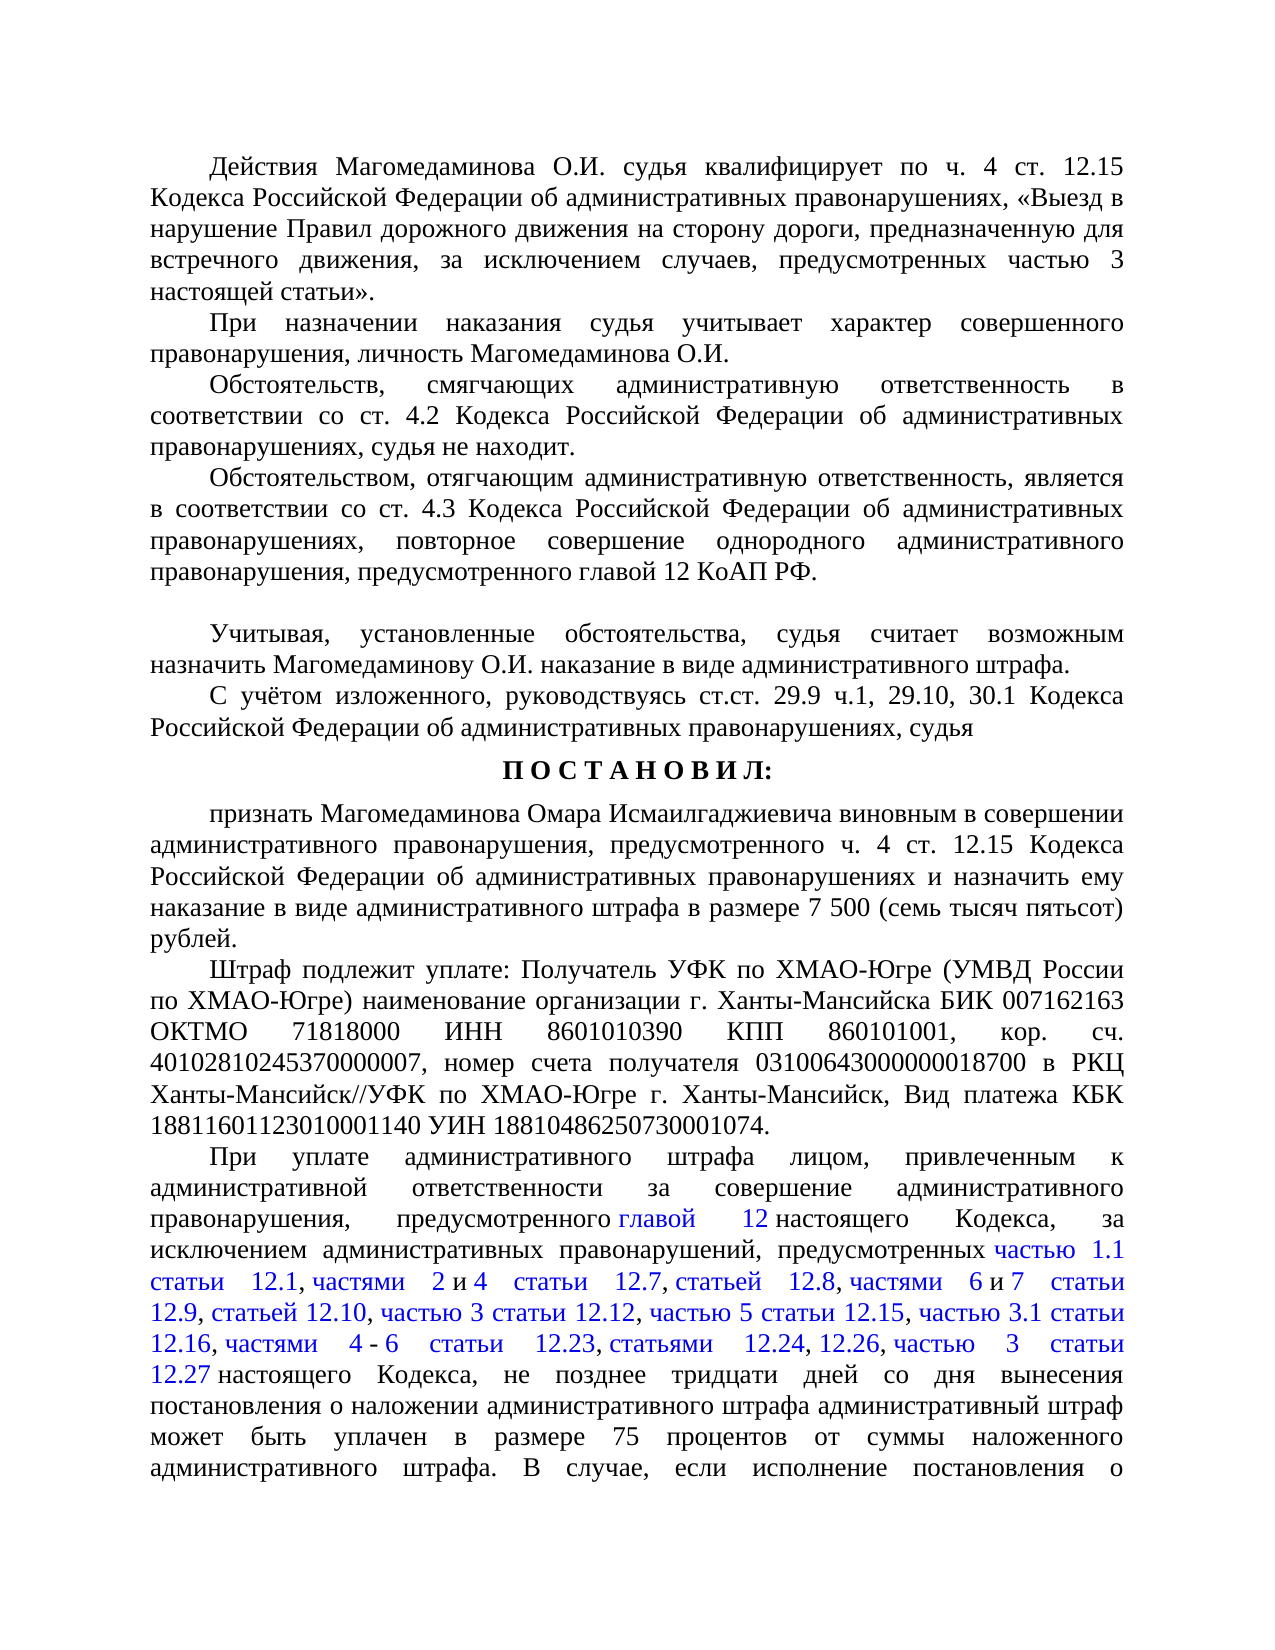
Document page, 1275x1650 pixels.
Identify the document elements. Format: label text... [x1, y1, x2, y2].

text Штраф подлежит уплате: Получатель УФК по ХМАО-Югре (УМВД России по ХМАО-Югре) наименование организации г. Ханты-Мансийска БИК 007162163 ОКТМО 71818000 ИНН 8601010390 КПП 860101001, кор. сч. 40102810245370000007, номер счета получателя 03100643000000018700 в РКЦ Ханты-Мансийск//УФК по ХМАО-Югре г. Ханты-Мансийск, Вид платежа КБК 18811601123010001140 УИН 18810486250730001074. [150, 953, 1125, 1140]
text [150, 1140, 1125, 1483]
text При назначении наказания судья учитывает характер совершенного правонарушения, личность Магомедаминова О.И. [150, 306, 1125, 368]
text Действия Магомедаминова О.И. судья квалифицирует по ч. 4 ст. 12.15 Кодекса Российской Федерации об административных правонарушениях, «Выезд в нарушение Правил дорожного движения на сторону дороги, предназначенную для встречного движения, за исключением случаев, предусмотренных частью 3 настоящей статьи». [150, 150, 1125, 306]
text признать Магомедаминова Омара Исмаилгаджиевича виновным в совершении административного правонарушения, предусмотренного ч. 4 ст. 12.15 Кодекса Российской Федерации об административных правонарушениях и назначить ему наказание в виде административного штрафа в размере 7 500 (семь тысяч пятьсот) рублей. [150, 797, 1125, 953]
text П О С Т А Н О В И Л: [150, 754, 1125, 785]
text Учитывая, установленные обстоятельства, судья считает возможным назначить Магомедаминову О.И. наказание в виде административного штрафа. [150, 617, 1125, 679]
text Обстоятельств, смягчающих административную ответственность в соответствии со ст. 4.2 Кодекса Российской Федерации об административных правонарушениях, судья не находит. [150, 368, 1125, 461]
text Обстоятельством, отягчающим административную ответственность, является в соответствии со ст. 4.3 Кодекса Российской Федерации об административных правонарушениях, повторное совершение однородного административного правонарушения, предусмотренного главой 12 КоАП РФ. [150, 461, 1125, 586]
text С учётом изложенного, руководствуясь ст.ст. 29.9 ч.1, 29.10, 30.1 Кодекса Российской Федерации об административных правонарушениях, судья [150, 679, 1125, 742]
